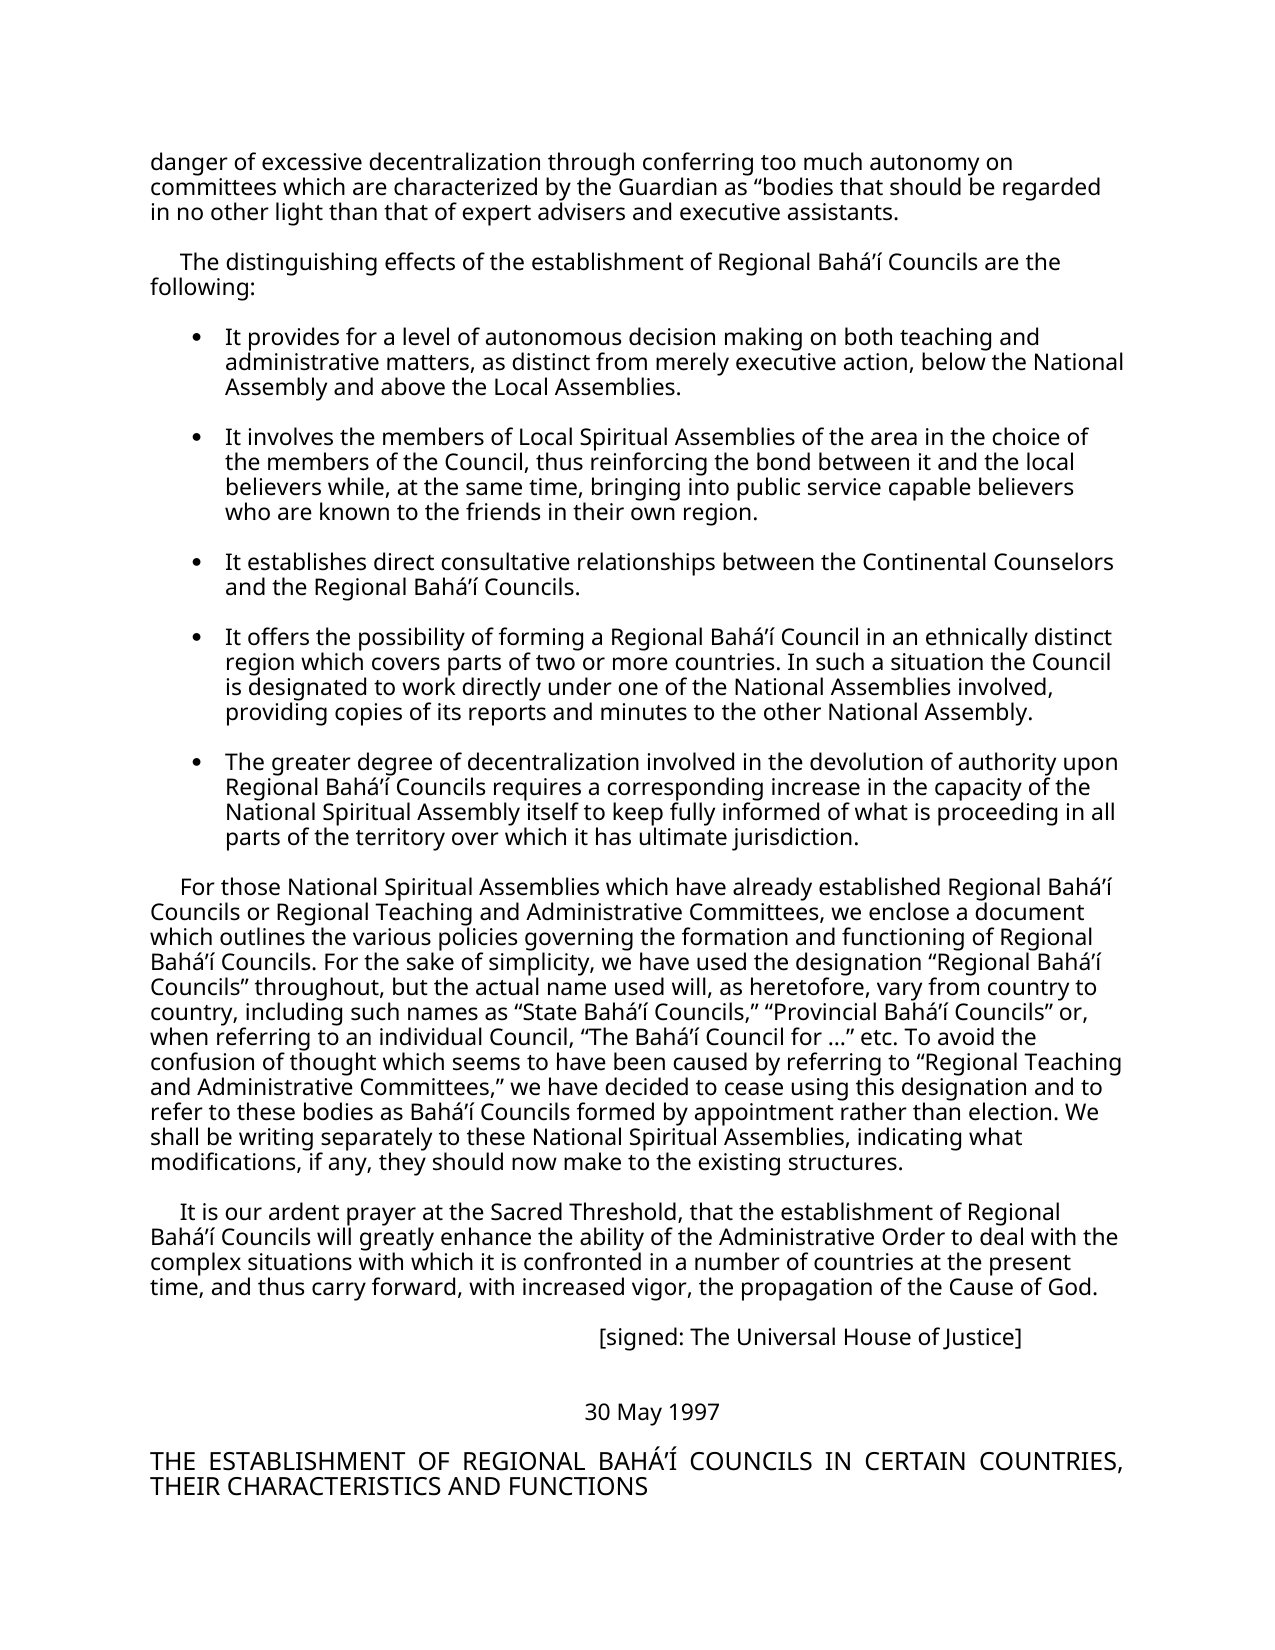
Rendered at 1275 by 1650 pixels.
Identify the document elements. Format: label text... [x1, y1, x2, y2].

text For those National Spiritual Assemblies which have already established Regional Bahá’í Councils or Regional Teaching and Administrative Committees, we enclose a document which outlines the various policies governing the formation and functioning of Regional Bahá’í Councils. For the sake of simplicity, we have used the designation “Regional Bahá’í Councils” throughout, but the actual name used will, as heretofore, vary from country to country, including such names as “State Bahá’í Councils,” “Provincial Bahá’í Councils” or, when referring to an individual Council, “The Bahá’í Council for …” etc. To avoid the confusion of thought which seems to have been caused by referring to “Regional Teaching and Administrative Committees,” we have decided to cease using this designation and to refer to these bodies as Bahá’í Councils formed by appointment rather than election. We shall be writing separately to these National Spiritual Assemblies, indicating what modifications, if any, they should now make to the existing structures. [150, 875, 1125, 1175]
text It is our ardent prayer at the Sacred Threshold, that the establishment of Regional Bahá’í Councils will greatly enhance the ability of the Administrative Order to deal with the complex situations with which it is confronted in a number of countries at the present time, and thus carry forward, with increased vigor, the propagation of the Cause of God. [150, 1200, 1125, 1300]
text [signed: The Universal House of Justice] [598, 1325, 1125, 1350]
list It establishes direct consultative relationships between the Continental Counselors and the Regional Bahá’í Councils. [202, 550, 1125, 600]
text The distinguishing effects of the establishment of Regional Bahá’í Councils are the following: [150, 250, 1125, 300]
text 30 May 1997 [150, 1400, 1125, 1425]
list It provides for a level of autonomous decision making on both teaching and administrative matters, as distinct from merely executive action, below the National Assembly and above the Local Assemblies. [202, 325, 1125, 400]
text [150, 150, 1125, 225]
list The greater degree of decentralization involved in the devolution of authority upon Regional Bahá’í Councils requires a corresponding increase in the capacity of the National Spiritual Assembly itself to keep fully informed of what is proceeding in all parts of the territory over which it has ultimate jurisdiction. [202, 750, 1125, 850]
list It offers the possibility of forming a Regional Bahá’í Council in an ethnically distinct region which covers parts of two or more countries. In such a situation the Council is designated to work directly under one of the National Assemblies involved, providing copies of its reports and minutes to the other National Assembly. [202, 625, 1125, 725]
list It involves the members of Local Spiritual Assemblies of the area in the choice of the members of the Council, thus reinforcing the bond between it and the local believers while, at the same time, bringing into public service capable believers who are known to the friends in their own region. [202, 425, 1125, 525]
